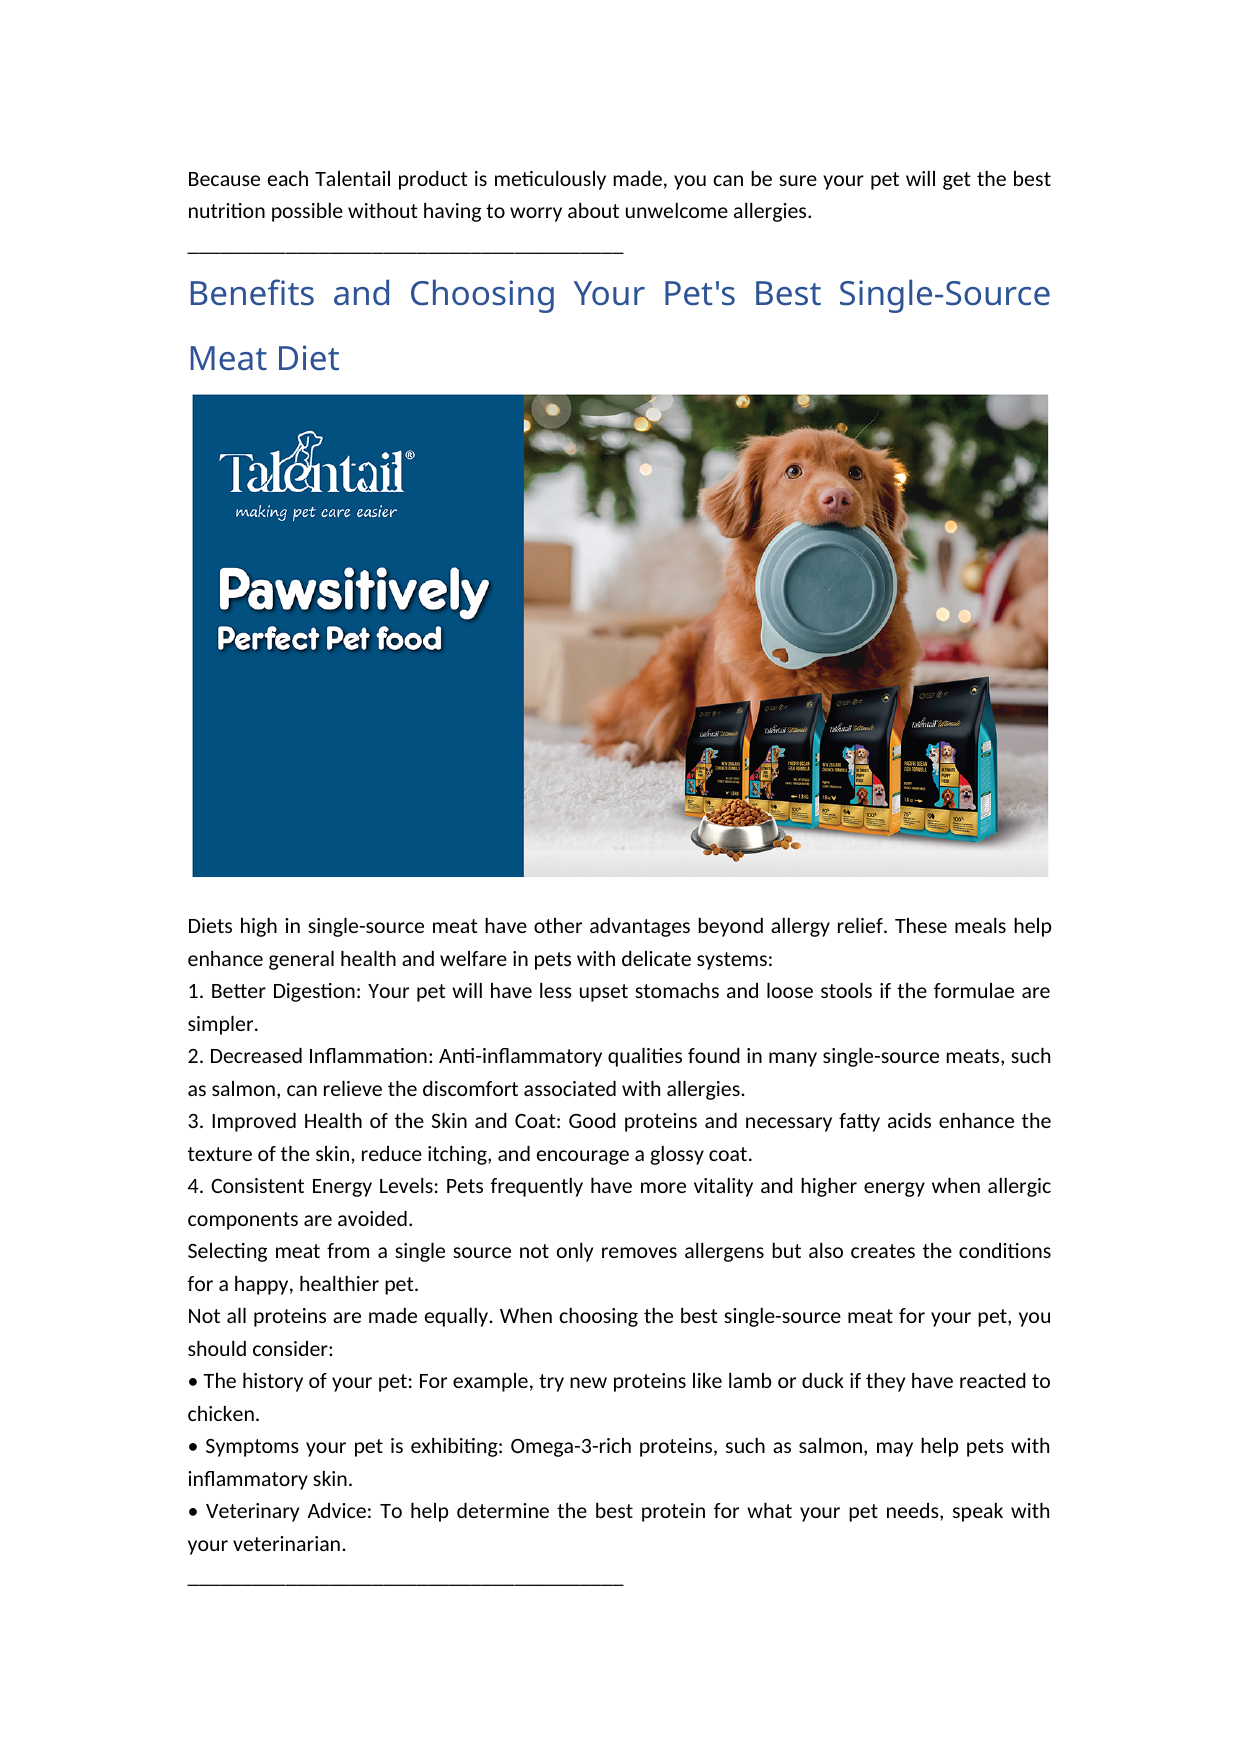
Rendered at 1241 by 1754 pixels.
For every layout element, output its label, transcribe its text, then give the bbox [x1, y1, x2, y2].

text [187, 162, 1053, 389]
text Diets high in single-source meat have other advantages beyond allergy relief. These meals help enhance general health and welfare in pets with delicate systems: 1. Better Digestion: Your pet will have less upset stomachs and loose stools if the formulae are simpler. 2. Decreased Inflammation: Anti-inflammatory qualities found in many single-source meats, such as salmon, can relieve the discomfort associated with allergies. 3. Improved Health of the Skin and Coat: Good proteins and necessary fatty acids enhance the texture of the skin, reduce itching, and encourage a glossy coat. 4. Consistent Energy Levels: Pets frequently have more vitality and higher energy when allergic components are avoided. Selecting meat from a single source not only removes allergens but also creates the conditions for a happy, healthier pet. Not all proteins are made equally. When choosing the best single-source meat for your pet, you should consider: [187, 882, 1053, 1364]
text • The history of your pet: For example, try new proteins like lamb or duck if they have reacted to chicken. [187, 1364, 1053, 1429]
text • Symptoms your pet is exhibiting: Omega-3-rich proteins, such as salmon, may help pets with inflammatory skin. [187, 1429, 1053, 1494]
picture [187, 389, 1053, 882]
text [187, 1494, 1053, 1592]
